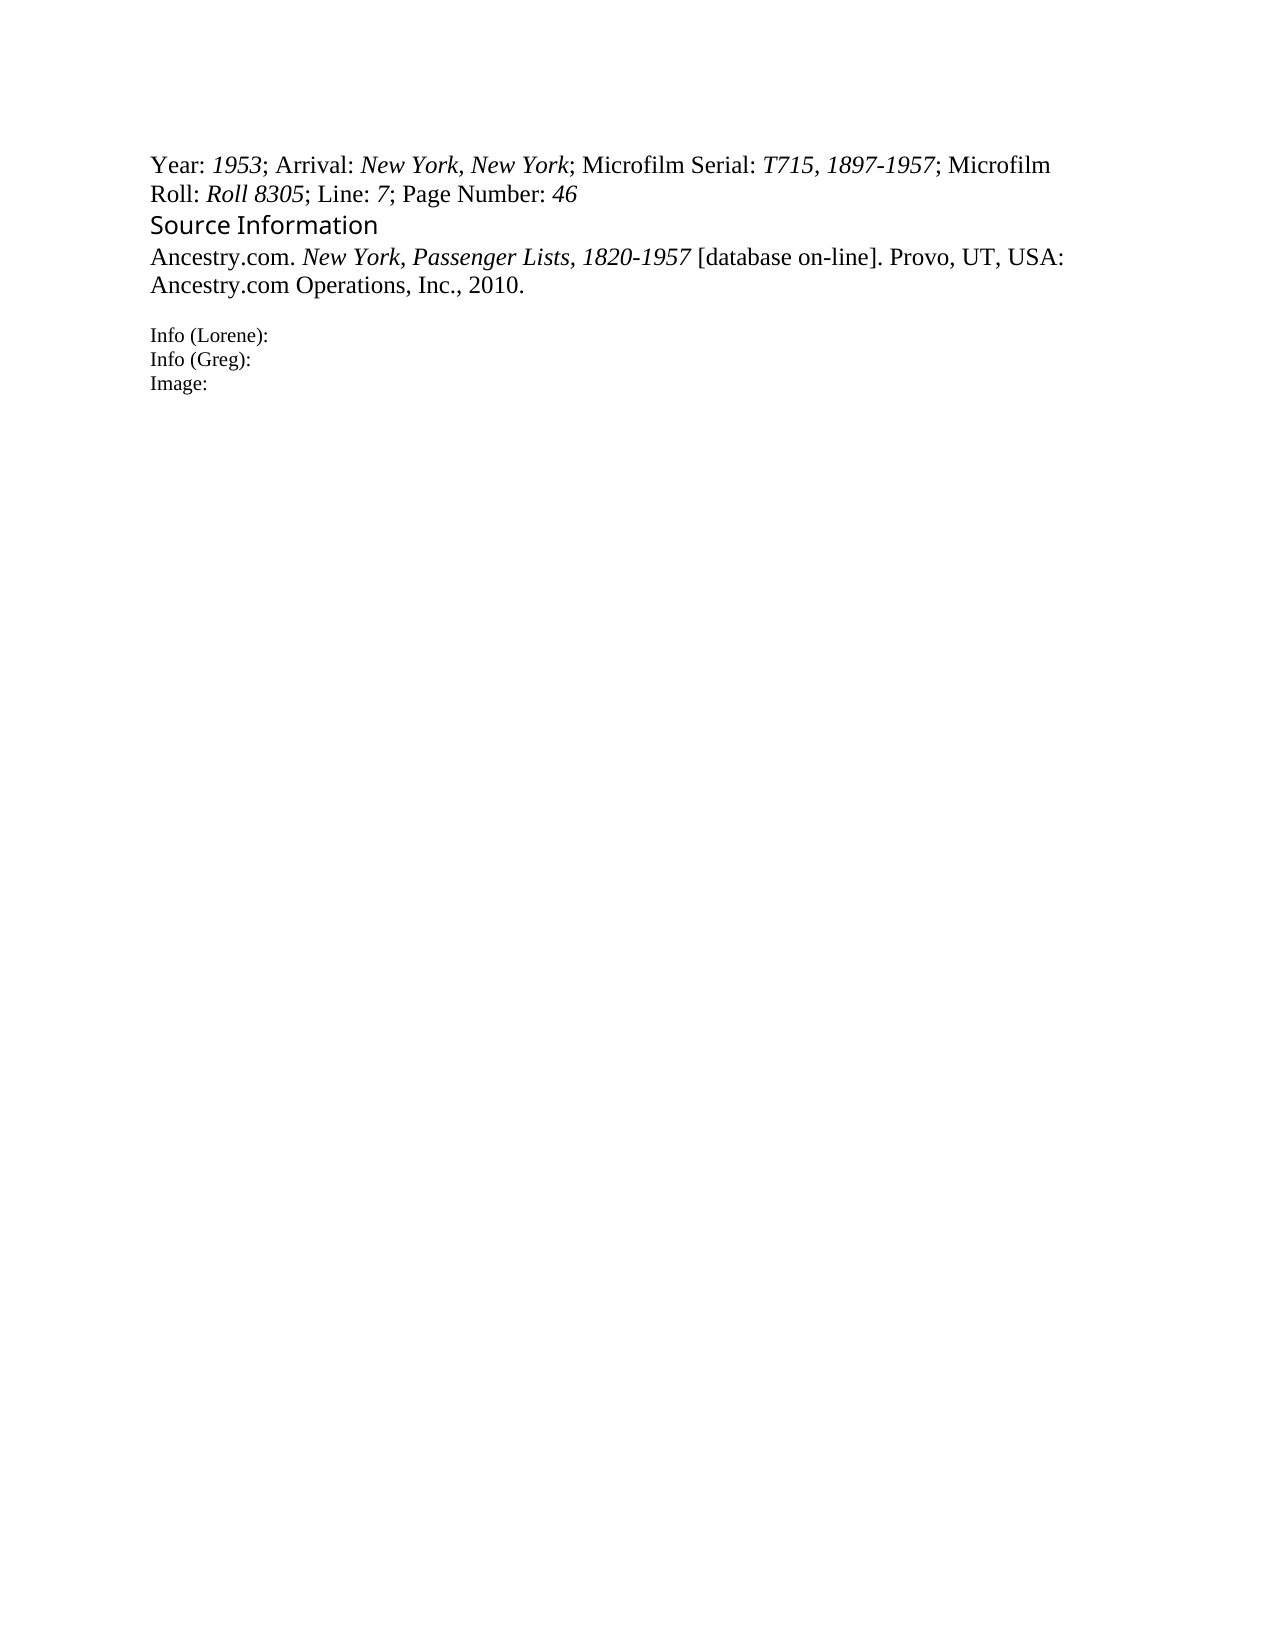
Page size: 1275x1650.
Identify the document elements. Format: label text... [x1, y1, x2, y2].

text Info (Greg): [150, 347, 1125, 371]
text Ancestry.com. New York, Passenger Lists, 1820-1957 [database on-line]. Provo, UT, USA: Ancestry.com Operations, Inc., 2010. [150, 242, 1125, 299]
text Info (Lorene): [150, 323, 1125, 347]
text Year: 1953; Arrival: New York, New York; Microfilm Serial: T715, 1897-1957; Microfilm Roll: Roll 8305; Line: 7; Page Number: 46 [150, 150, 1125, 207]
text Image: [150, 371, 1125, 395]
text Source Information [150, 207, 1125, 242]
